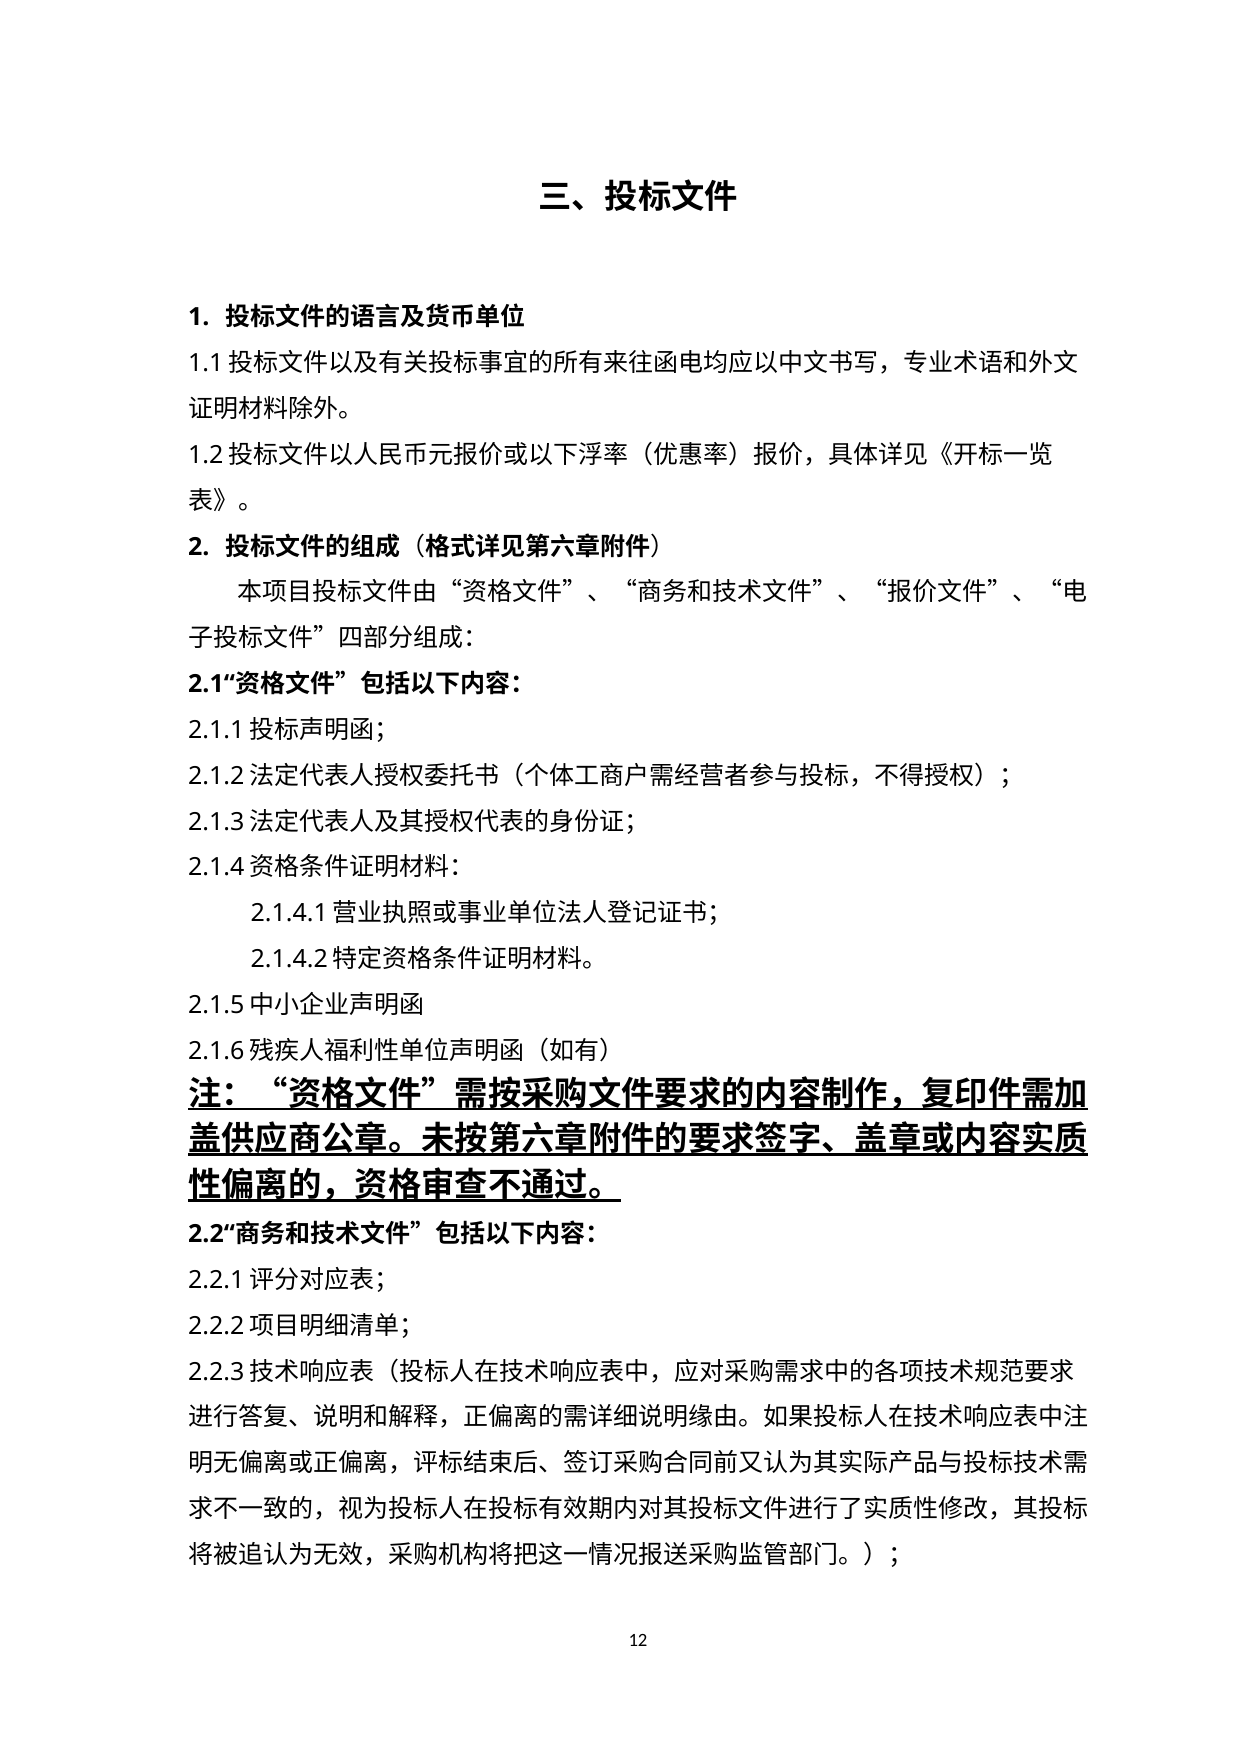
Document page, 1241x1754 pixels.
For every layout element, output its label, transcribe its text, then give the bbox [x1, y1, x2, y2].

text 1.1投标文件以及有关投标事宜的所有来往函电均应以中文书写，专业术语和外文证明材料除外。 [188, 335, 1088, 427]
text 注：“资格文件”需按采购文件要求的内容制作，复印件需加盖供应商公章。未按第六章附件的要求签字、盖章或内容实质性偏离的，资格审查不通过。 [188, 1110, 1088, 1153]
text 2.1.4.2特定资格条件证明材料。 [188, 931, 1088, 977]
text 2.2.3技术响应表（投标人在技术响应表中，应对采购需求中的各项技术规范要求进行答复、说明和解释，正偏离的需详细说明缘由。如果投标人在技术响应表中注明无偏离或正偏离，评标结束后、签订采购合同前又认为其实际产品与投标技术需求不一致的，视为投标人在投标有效期内对其投标文件进行了实质性修改，其投标将被追认为无效，采购机构将把这一情况报送采购监管部门。）； [188, 1343, 1088, 1572]
text 2.2.2项目明细清单； [188, 1297, 1088, 1343]
text 1.2投标文件以人民币元报价或以下浮率（优惠率）报价，具体详见《开标一览表》。 [188, 427, 1088, 518]
list 投标文件的组成（格式详见第六章附件） [188, 518, 1088, 564]
text 2.2.1评分对应表； [188, 1252, 1088, 1297]
text 2.1.3法定代表人及其授权代表的身份证； [188, 793, 1088, 839]
text 2.1“资格文件”包括以下内容： [188, 656, 1088, 702]
list 投标文件的语言及货币单位 [188, 289, 1088, 335]
text 2.1.1投标声明函； [188, 702, 1088, 747]
text 2.1.6残疾人福利性单位声明函（如有） [188, 1022, 1088, 1068]
text 2.1.5中小企业声明函 [188, 977, 1088, 1022]
subtitle 三、投标文件 [188, 162, 1088, 227]
text 注：“资格文件”需按采购文件要求的内容制作，复印件需加盖供应商公章。未按第六章附件的要求签字、盖章或内容实质性偏离的，资格审查不通过。 [188, 1068, 1088, 1108]
text 2.1.4资格条件证明材料： [188, 839, 1088, 885]
text 2.1.2法定代表人授权委托书（个体工商户需经营者参与投标，不得授权）； [188, 747, 1088, 793]
text 本项目投标文件由“资格文件”、“商务和技术文件”、“报价文件”、“电子投标文件”四部分组成： [188, 564, 1088, 656]
text 注：“资格文件”需按采购文件要求的内容制作，复印件需加盖供应商公章。未按第六章附件的要求签字、盖章或内容实质性偏离的，资格审查不通过。 [188, 1156, 1088, 1206]
text 2.2“商务和技术文件”包括以下内容： [188, 1206, 1088, 1252]
text 2.1.4.1营业执照或事业单位法人登记证书； [188, 885, 1088, 931]
